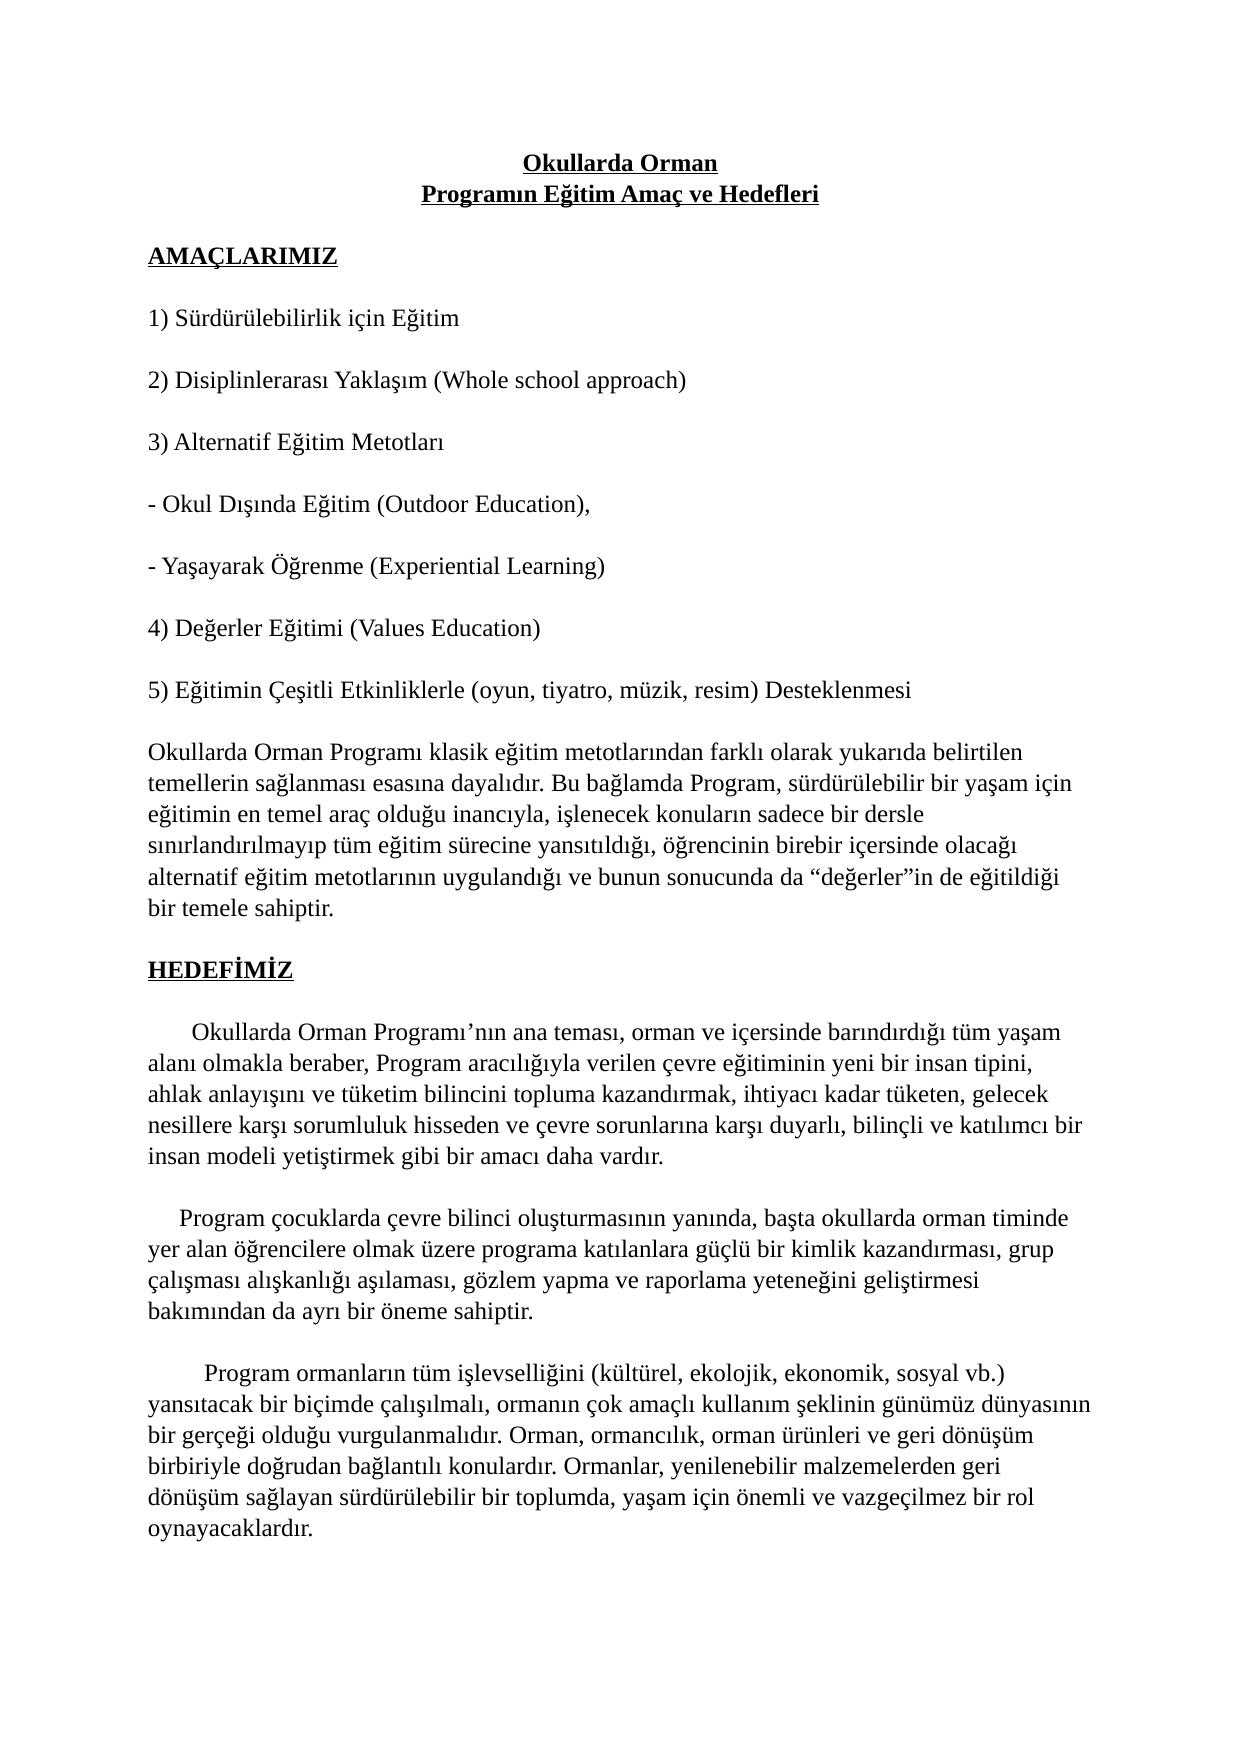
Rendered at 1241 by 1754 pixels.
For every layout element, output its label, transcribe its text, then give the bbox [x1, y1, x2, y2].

text Okullarda Orman [148, 148, 1093, 176]
text Okullarda Orman Programı klasik eğitim metotlarından farklı olarak yukarıda belirtilen temellerin sağlanması esasına dayalıdır. Bu bağlamda Program, sürdürülebilir bir yaşam için eğitimin en temel araç olduğu inancıyla, işlenecek konuların sadece bir dersle sınırlandırılmayıp tüm eğitim sürecine yansıtıldığı, öğrencinin birebir içersinde olacağı alternatif eğitim metotlarının uygulandığı ve bunun sonucunda da “değerler”in de eğitildiği bir temele sahiptir. [148, 737, 1093, 921]
text Programın Eğitim Amaç ve Hedefleri [148, 179, 1093, 207]
text - Yaşayarak Öğrenme (Experiential Learning) [148, 551, 1093, 580]
text 3) Alternatif Eğitim Metotları [148, 427, 1093, 456]
text Program ormanların tüm işlevselliğini (kültürel, ekolojik, ekonomik, sosyal vb.) yansıtacak bir biçimde çalışılmalı, ormanın çok amaçlı kullanım şeklinin günümüz dünyasının bir gerçeği olduğu vurgulanmalıdır. Orman, ormancılık, orman ürünleri ve geri dönüşüm birbiriyle doğrudan bağlantılı konulardır. Ormanlar, yenilenebilir malzemelerden geri dönüşüm sağlayan sürdürülebilir bir toplumda, yaşam için önemli ve vazgeçilmez bir rol oynayacaklardır. [148, 1358, 1093, 1542]
text Okullarda Orman Programı’nın ana teması, orman ve içersinde barındırdığı tüm yaşam alanı olmakla beraber, Program aracılığıyla verilen çevre eğitiminin yeni bir insan tipini, ahlak anlayışını ve tüketim bilincini topluma kazandırmak, ihtiyacı kadar tüketen, gelecek nesillere karşı sorumluluk hisseden ve çevre sorunlarına karşı duyarlı, bilinçli ve katılımcı bir insan modeli yetiştirmek gibi bir amacı daha vardır. [148, 1017, 1093, 1170]
text AMAÇLARIMIZ [148, 241, 1093, 269]
text 5) Eğitimin Çeşitli Etkinliklerle (oyun, tiyatro, müzik, resim) Desteklenmesi [148, 675, 1093, 704]
text - Okul Dışında Eğitim (Outdoor Education), [148, 489, 1093, 518]
text 1) Sürdürülebilirlik için Eğitim [148, 303, 1093, 332]
text HEDEFİMİZ [148, 955, 1093, 983]
text 4) Değerler Eğitimi (Values Education) [148, 613, 1093, 642]
text Program çocuklarda çevre bilinci oluşturmasının yanında, başta okullarda orman timinde yer alan öğrencilere olmak üzere programa katılanlara güçlü bir kimlik kazandırması, grup çalışması alışkanlığı aşılaması, gözlem yapma ve raporlama yeteneğini geliştirmesi bakımından da ayrı bir öneme sahiptir. [148, 1203, 1093, 1325]
text 2) Disiplinlerarası Yaklaşım (Whole school approach) [148, 365, 1093, 394]
